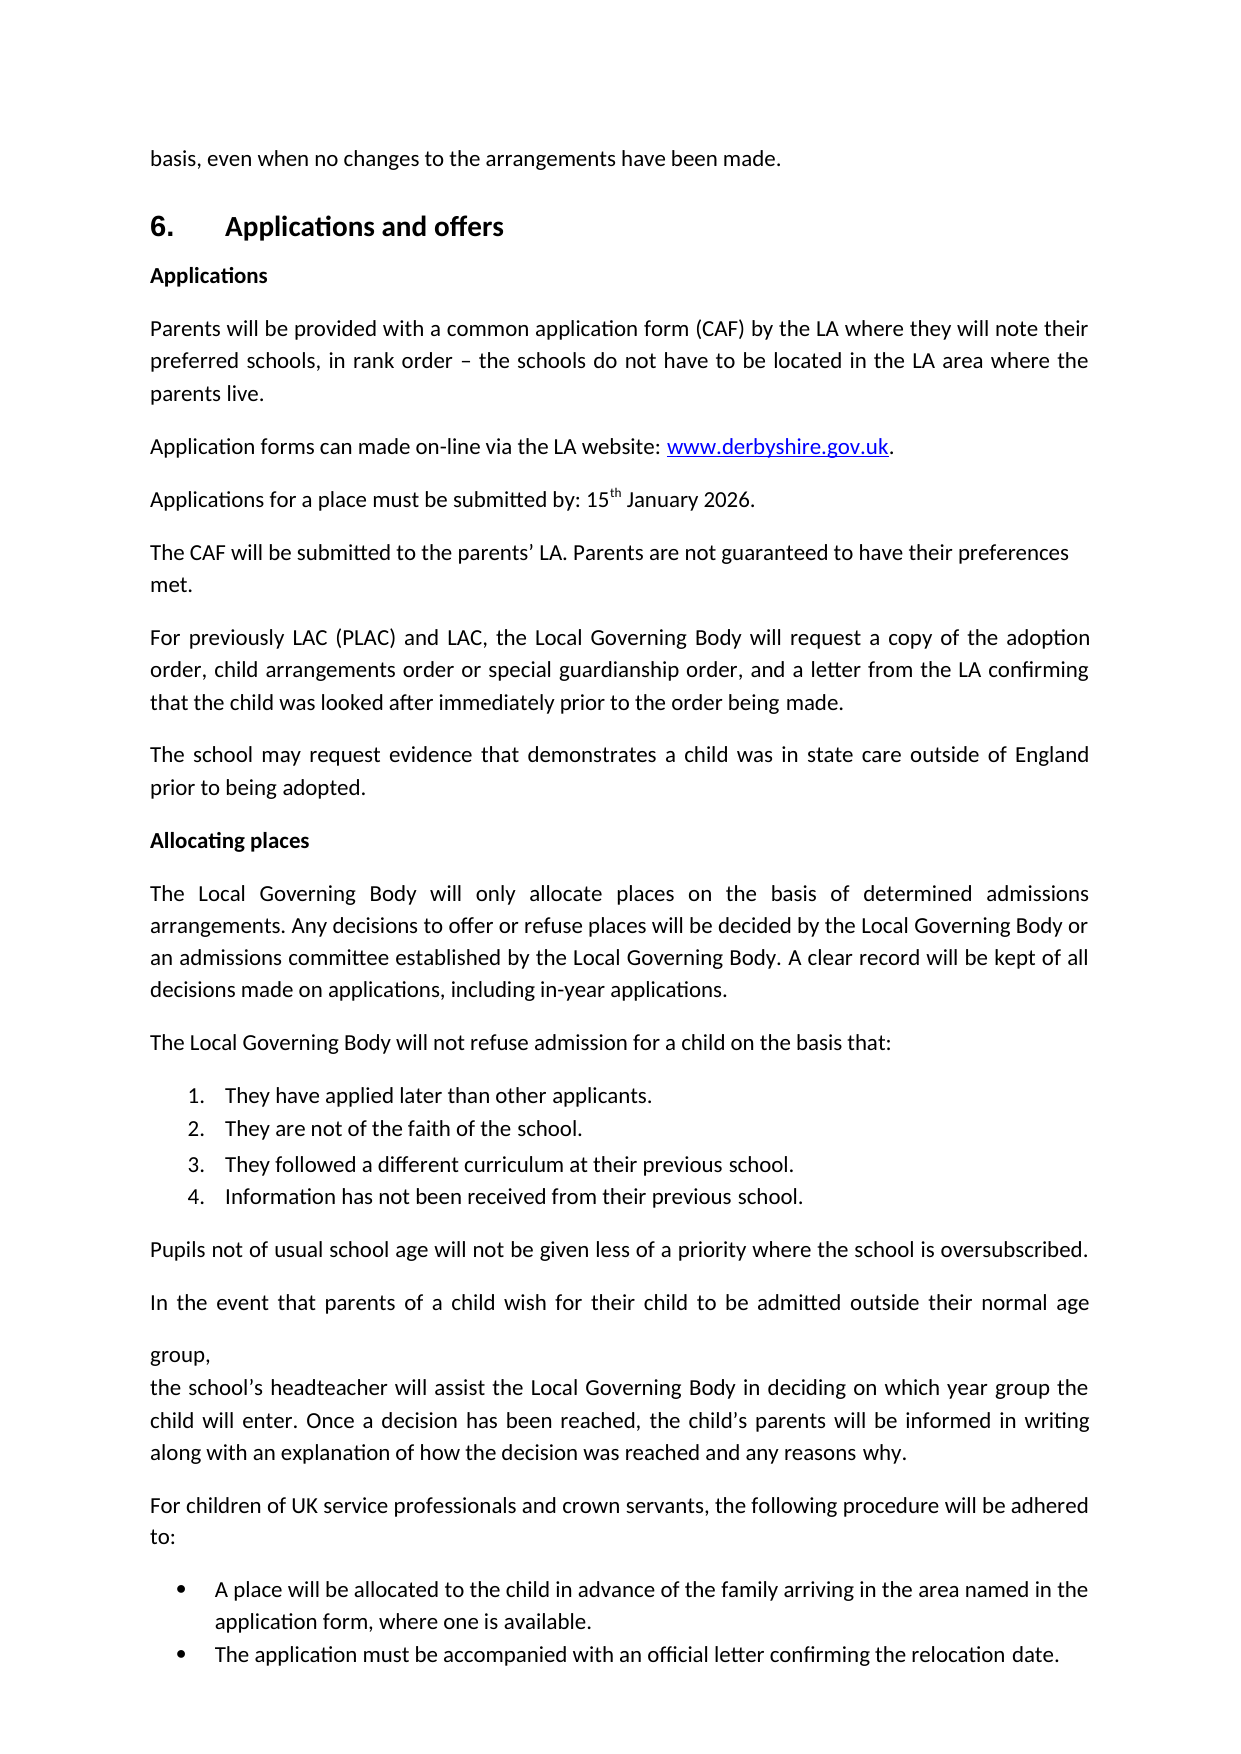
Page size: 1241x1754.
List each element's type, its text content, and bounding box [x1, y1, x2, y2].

text Applications for a place must be submitted by: 15th January 2026. [150, 485, 1182, 513]
text the school’s headteacher will assist the Local Governing Body in deciding on which year group the child will enter. Once a decision has been reached, the child’s parents will be informed in writing along with an explanation of how the decision was reached and any reasons why. [150, 1373, 1091, 1466]
text The school may request evidence that demonstrates a child was in state care outside of England prior to being adopted. [150, 741, 1091, 801]
subtitle Applications and offers [150, 208, 1182, 244]
subtitle Allocating places [150, 826, 1182, 854]
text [150, 144, 1090, 172]
list The application must be accompanied with an official letter confirming the relocation date. [177, 1640, 1182, 1668]
text Application forms can made on-line via the LA website: www.derbyshire.gov.uk. [150, 432, 1182, 460]
list A place will be allocated to the child in advance of the family arriving in the area named in the application form, where one is available. [177, 1575, 1091, 1636]
list They are not of the faith of the school. [187, 1114, 1182, 1142]
text The Local Governing Body will not refuse admission for a child on the basis that: [150, 1028, 1182, 1056]
list They followed a different curriculum at their previous school. [187, 1150, 1182, 1178]
text The CAF will be submitted to the parents’ LA. Parents are not guaranteed to have their preferences [150, 538, 1182, 566]
text met. [150, 570, 1182, 598]
text For previously LAC (PLAC) and LAC, the Local Governing Body will request a copy of the adoption order, child arrangements order or special guardianship order, and a letter from the LA confirming that the child was looked after immediately prior to the order being made. [150, 623, 1091, 716]
subtitle Applications [150, 261, 1182, 289]
text The Local Governing Body will only allocate places on the basis of determined admissions arrangements. Any decisions to offer or refuse places will be decided by the Local Governing Body or an admissions committee established by the Local Governing Body. A clear record will be kept of all decisions made on applications, including in-year applications. [150, 879, 1091, 1003]
text Parents will be provided with a common application form (CAF) by the LA where they will note their preferred schools, in rank order – the schools do not have to be located in the LA area where the parents live. [150, 314, 1091, 407]
text Pupils not of usual school age will not be given less of a priority where the school is oversubscribed. In the event that parents of a child wish for their child to be admitted outside their normal age group, [150, 1215, 1091, 1373]
list Information has not been received from their previous school. [187, 1182, 1182, 1211]
text For children of UK service professionals and crown servants, the following procedure will be adhered to: [150, 1491, 1090, 1551]
list They have applied later than other applicants. [187, 1082, 1182, 1109]
